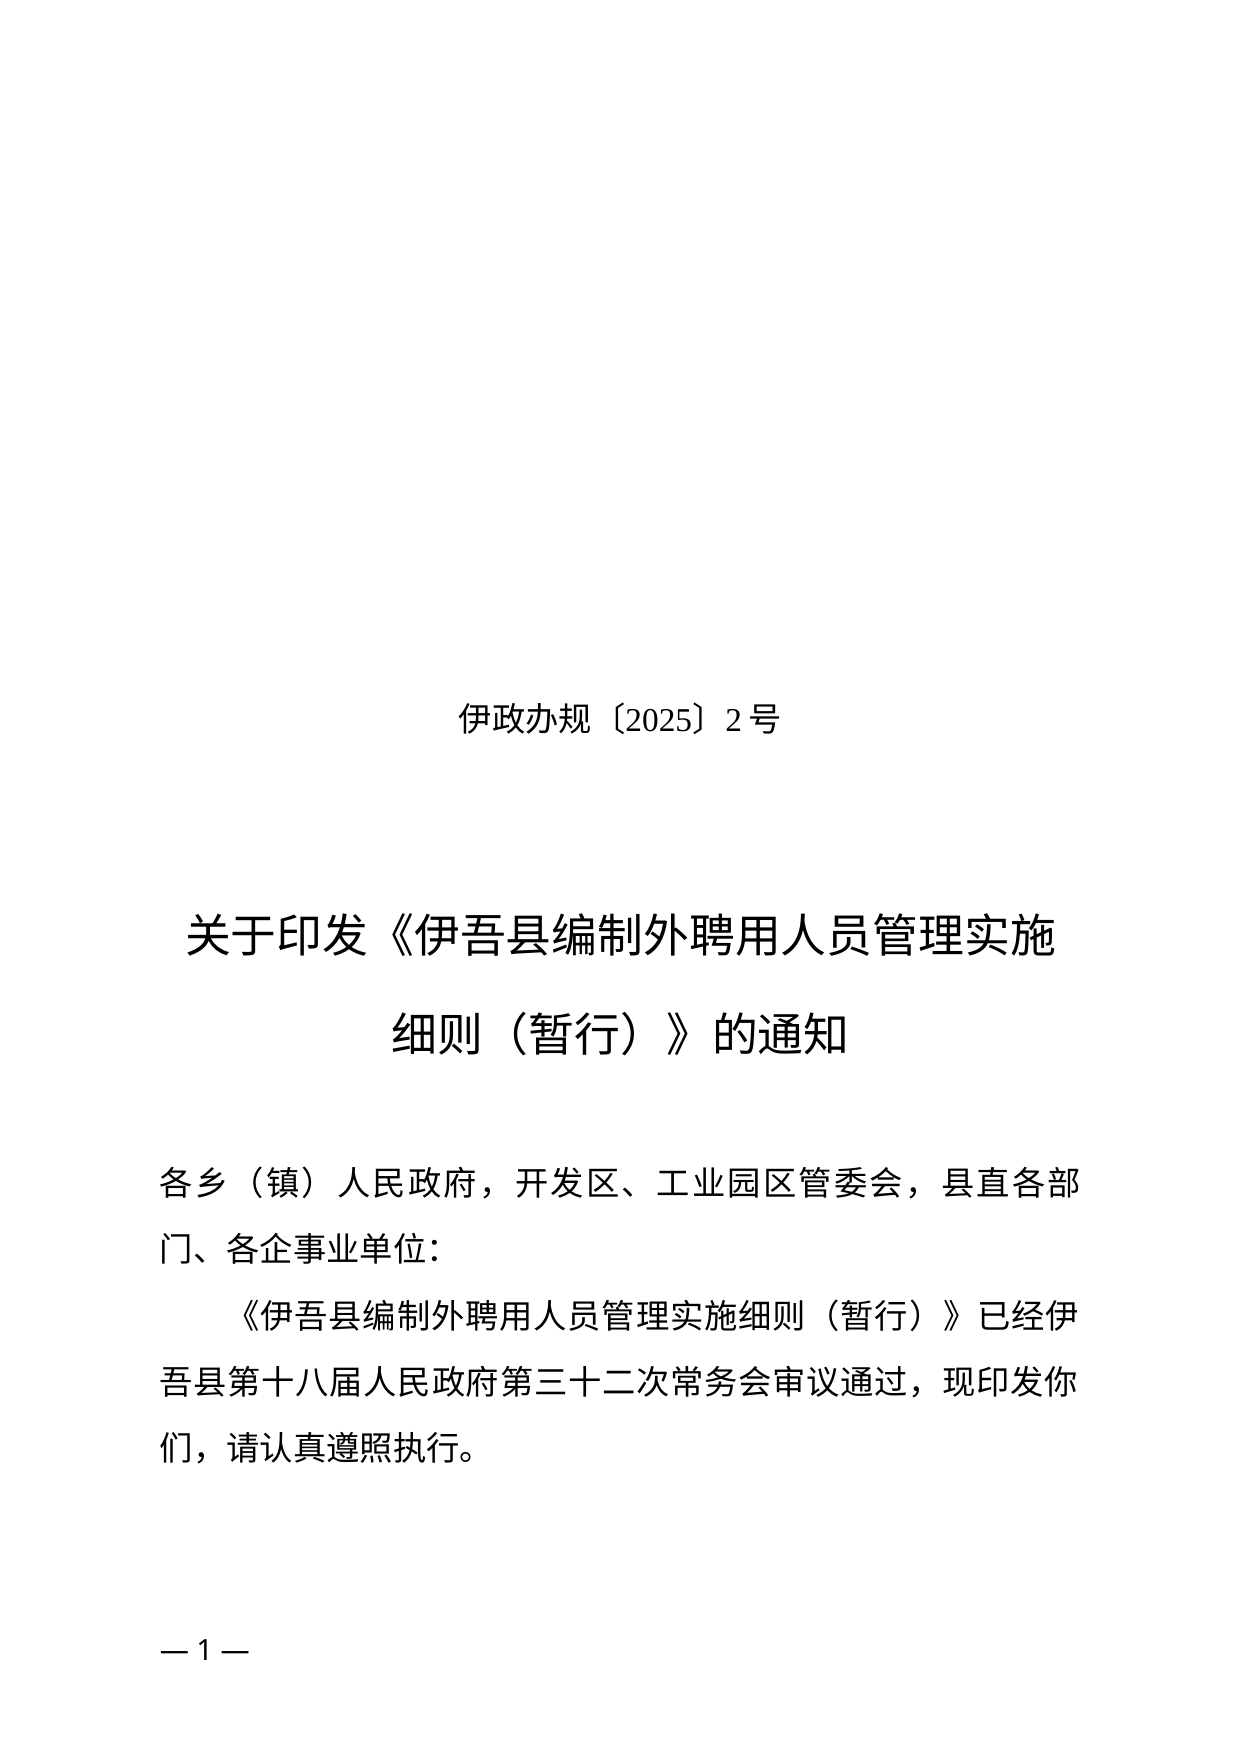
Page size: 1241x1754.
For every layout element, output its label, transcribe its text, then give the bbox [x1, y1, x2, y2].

text 伊政办规〔2025〕2号 [159, 684, 1081, 750]
text 关于印发《伊吾县编制外聘用人员管理实施 [159, 883, 1081, 982]
text 《伊吾县编制外聘用人员管理实施细则（暂行）》已经伊吾县第十八届人民政府第三十二次常务会审议通过，现印发你们，请认真遵照执行。 [159, 1280, 1081, 1479]
text 各乡（镇）人民政府，开发区、工业园区管委会，县直各部门、各企事业单位： [159, 1148, 1081, 1280]
text 细则（暂行）》的通知 [159, 982, 1081, 1082]
